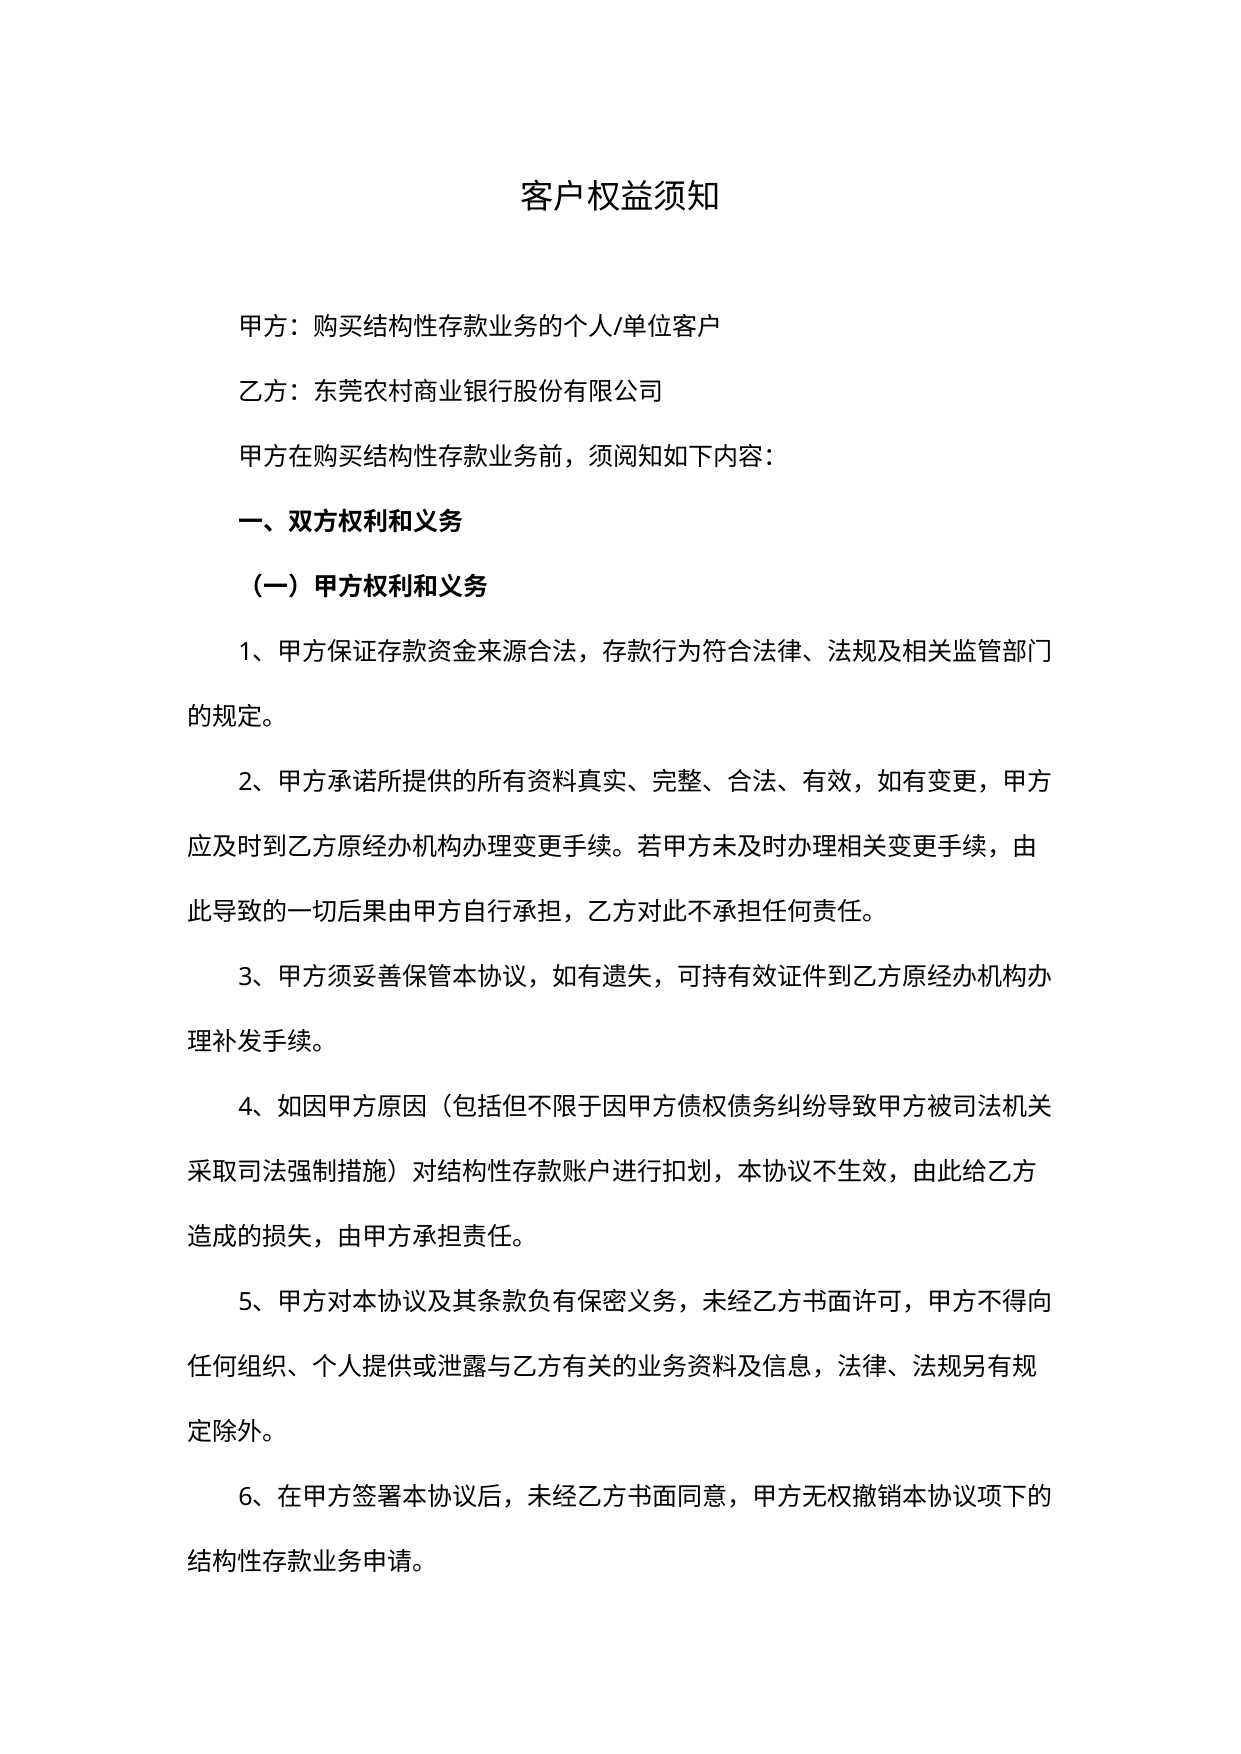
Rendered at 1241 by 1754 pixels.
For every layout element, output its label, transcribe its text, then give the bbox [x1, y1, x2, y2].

text 甲方：购买结构性存款业务的个人/单位客户 [187, 292, 1053, 357]
text 2、甲方承诺所提供的所有资料真实、完整、合法、有效，如有变更，甲方应及时到乙方原经办机构办理变更手续。若甲方未及时办理相关变更手续，由此导致的一切后果由甲方自行承担，乙方对此不承担任何责任。 [187, 747, 1053, 942]
text 5、甲方对本协议及其条款负有保密义务，未经乙方书面许可，甲方不得向任何组织、个人提供或泄露与乙方有关的业务资料及信息，法律、法规另有规定除外。 [187, 1267, 1053, 1462]
text 乙方：东莞农村商业银行股份有限公司 [187, 357, 1053, 422]
text 一、双方权利和义务 [187, 487, 1053, 552]
text 客户权益须知 [187, 162, 1053, 227]
text 6、在甲方签署本协议后，未经乙方书面同意，甲方无权撤销本协议项下的结构性存款业务申请。 [187, 1462, 1053, 1592]
text 3、甲方须妥善保管本协议，如有遗失，可持有效证件到乙方原经办机构办理补发手续。 [187, 942, 1053, 1072]
text （一）甲方权利和义务 [187, 552, 1053, 617]
text 1、甲方保证存款资金来源合法，存款行为符合法律、法规及相关监管部门的规定。 [187, 617, 1053, 747]
text 甲方在购买结构性存款业务前，须阅知如下内容： [187, 422, 1053, 487]
text 4、如因甲方原因（包括但不限于因甲方债权债务纠纷导致甲方被司法机关采取司法强制措施）对结构性存款账户进行扣划，本协议不生效，由此给乙方造成的损失，由甲方承担责任。 [187, 1072, 1053, 1267]
